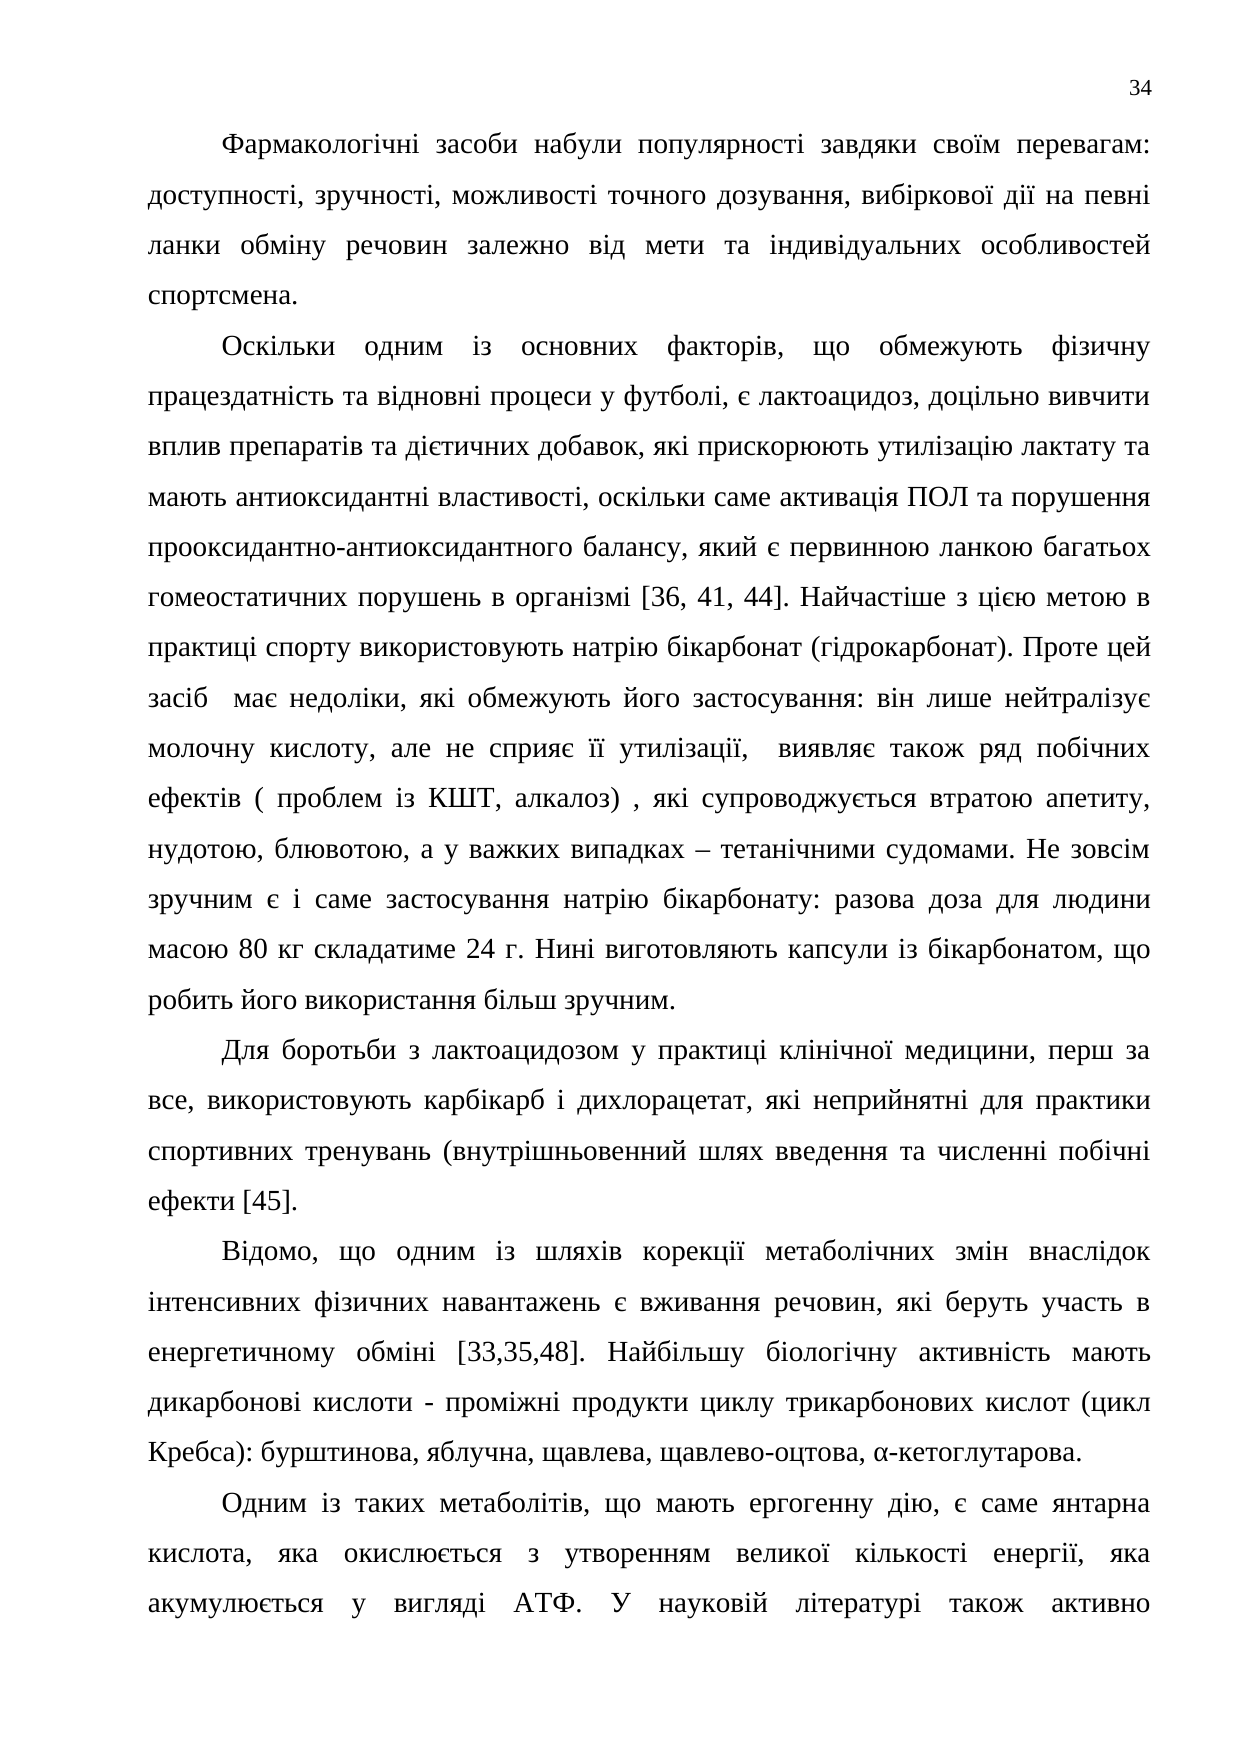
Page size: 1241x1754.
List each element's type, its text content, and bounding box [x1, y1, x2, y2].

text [148, 1485, 1152, 1619]
text Для боротьби з лактоацидозом у практиці клінічної медицини, перш за все, використовують карбікарб і дихлорацетат, які неприйнятні для практики спортивних тренувань (внутрішньовенний шлях введення та численні побічні ефекти [45]. [148, 1032, 1152, 1217]
text Відомо, що одним із шляхів корекції метаболічних змін внаслідок інтенсивних фізичних навантажень є вживання речовин, які беруть участь в енергетичному обміні [33,35,48]. Найбільшу біологічну активність мають дикарбонові кислоти - проміжні продукти циклу трикарбонових кислот (цикл Кребса): бурштинова, яблучна, щавлева, щавлево-оцтова, α-кетоглутарова. [148, 1233, 1152, 1468]
text Фармакологічні засоби набули популярності завдяки своїм перевагам: доступності, зручності, можливості точного дозування, вибіркової дії на певні ланки обміну речовин залежно від мети та індивідуальних особливостей спортсмена. [148, 126, 1152, 311]
text Оскільки одним із основних факторів, що обмежують фізичну працездатність та відновні процеси у футболі, є лактоацидоз, доцільно вивчити вплив препаратів та дієтичних добавок, які прискорюють утилізацію лактату та мають антиоксидантні властивості, оскільки саме активація ПОЛ та порушення прооксидантно-антиоксидантного балансу, який є первинною ланкою багатьох гомеостатичних порушень в організмі [36, 41, 44]. Найчастіше з цією метою в практиці спорту використовують натрію бікарбонат (гідрокарбонат). Проте цей засіб має недоліки, які обмежують його застосування: він лише нейтралізує молочну кислоту, але не сприяє її утилізації, виявляє також ряд побічних ефектів ( проблем із КШТ, алкалоз) , які супроводжується втратою апетиту, нудотою, блювотою, а у важких випадках – тетанічними судомами. Не зовсім зручним є і саме застосування натрію бікарбонату: разова доза для людини масою 80 кг складатиме 24 г. Нині виготовляють капсули із бікарбонатом, що робить його використання більш зручним. [148, 328, 1152, 1015]
